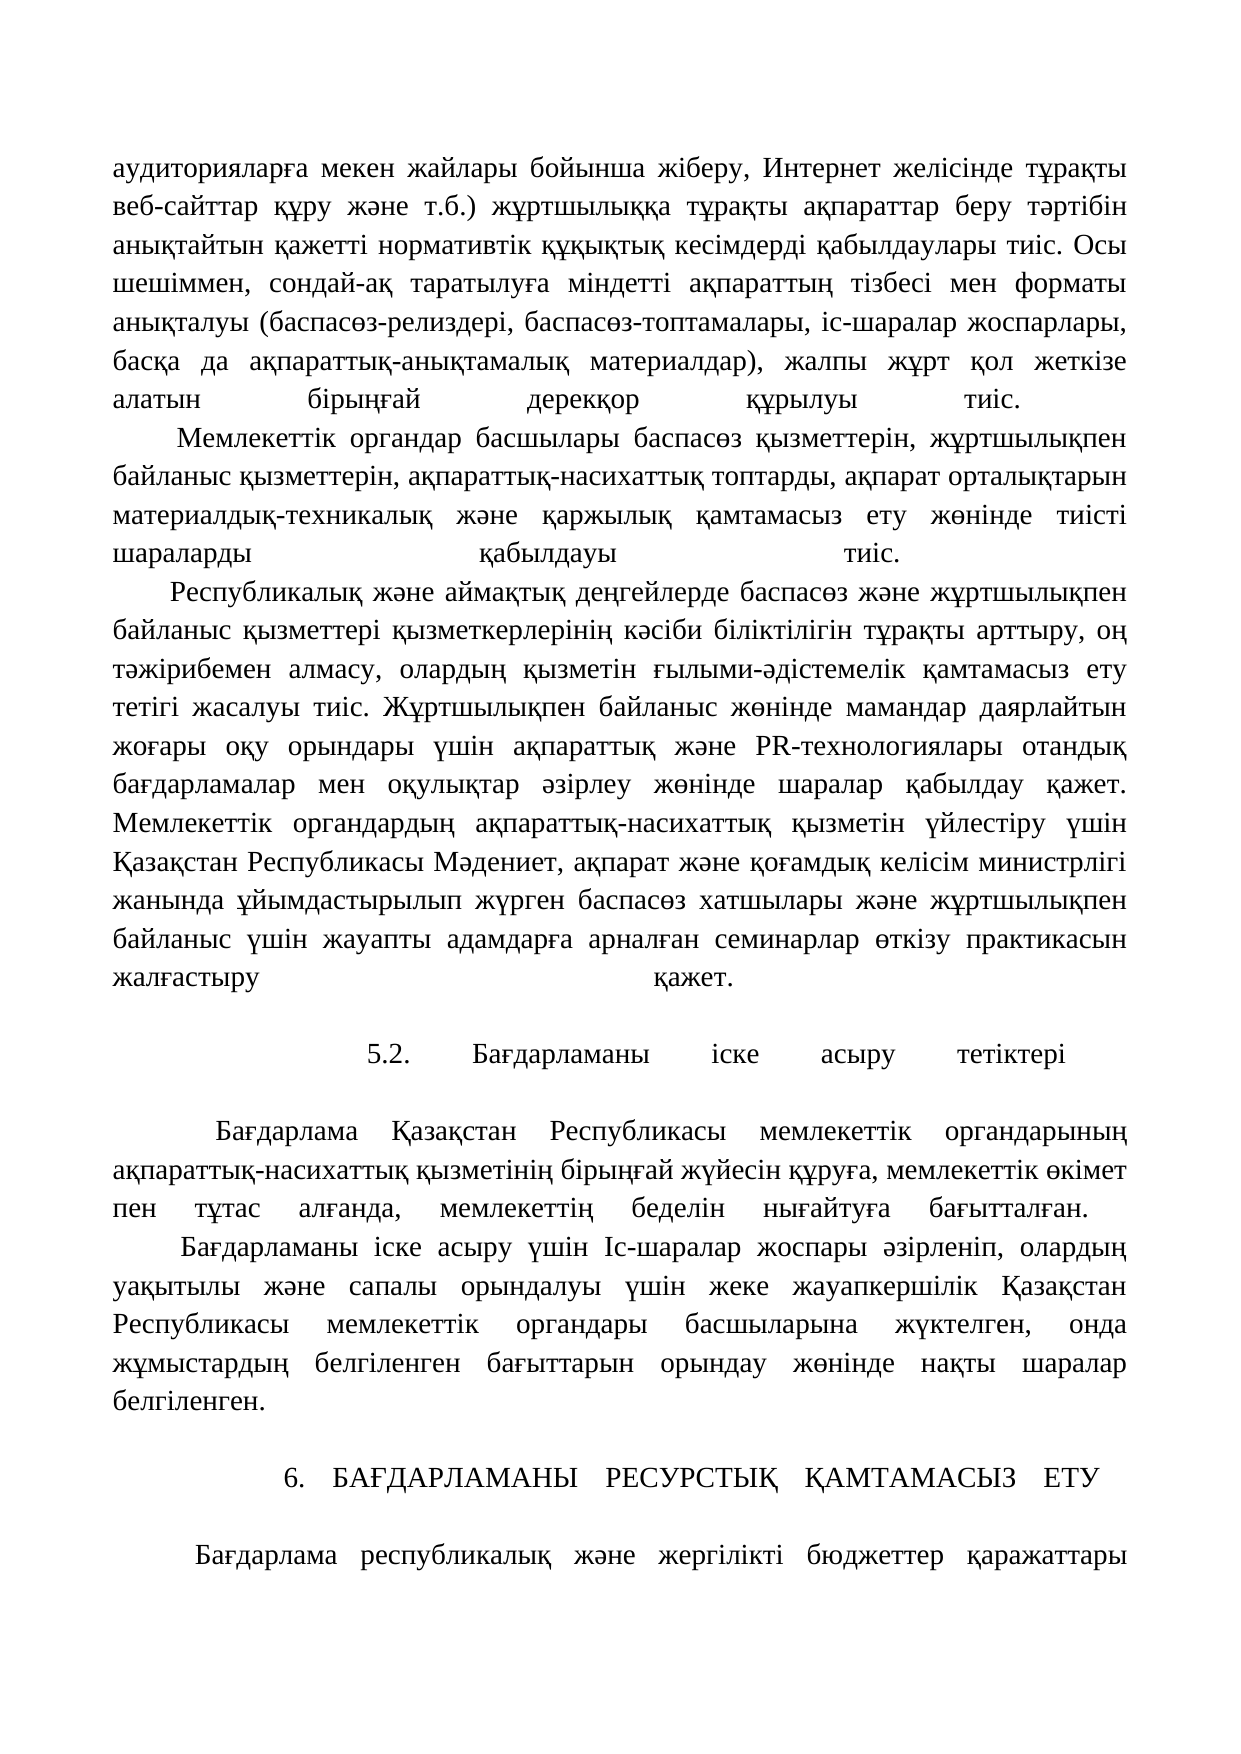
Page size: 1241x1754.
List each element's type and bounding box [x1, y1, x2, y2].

text [112, 150, 1128, 1571]
